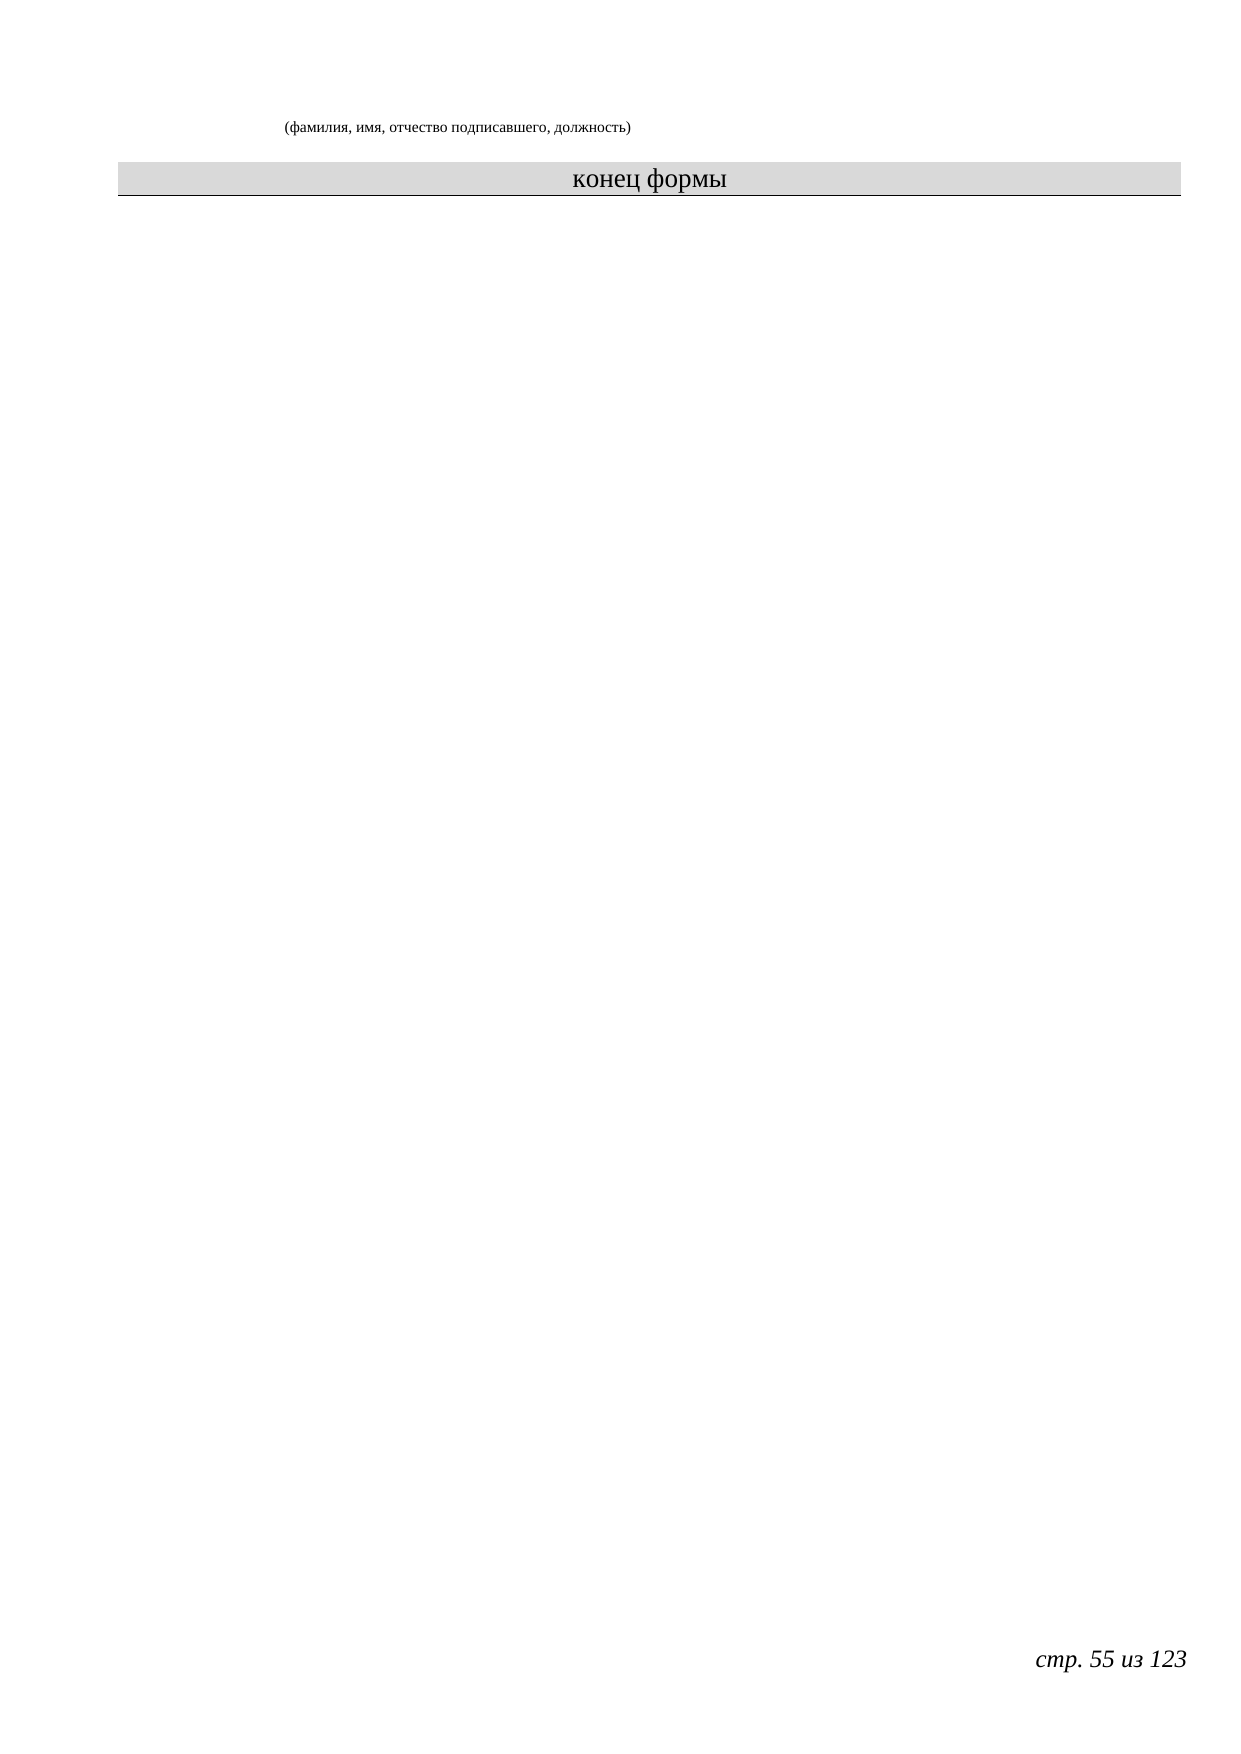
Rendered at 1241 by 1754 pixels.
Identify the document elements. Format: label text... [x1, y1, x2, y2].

text конец формы [118, 162, 1181, 195]
text (фамилия, имя, отчество подписавшего, должность) [118, 118, 797, 149]
